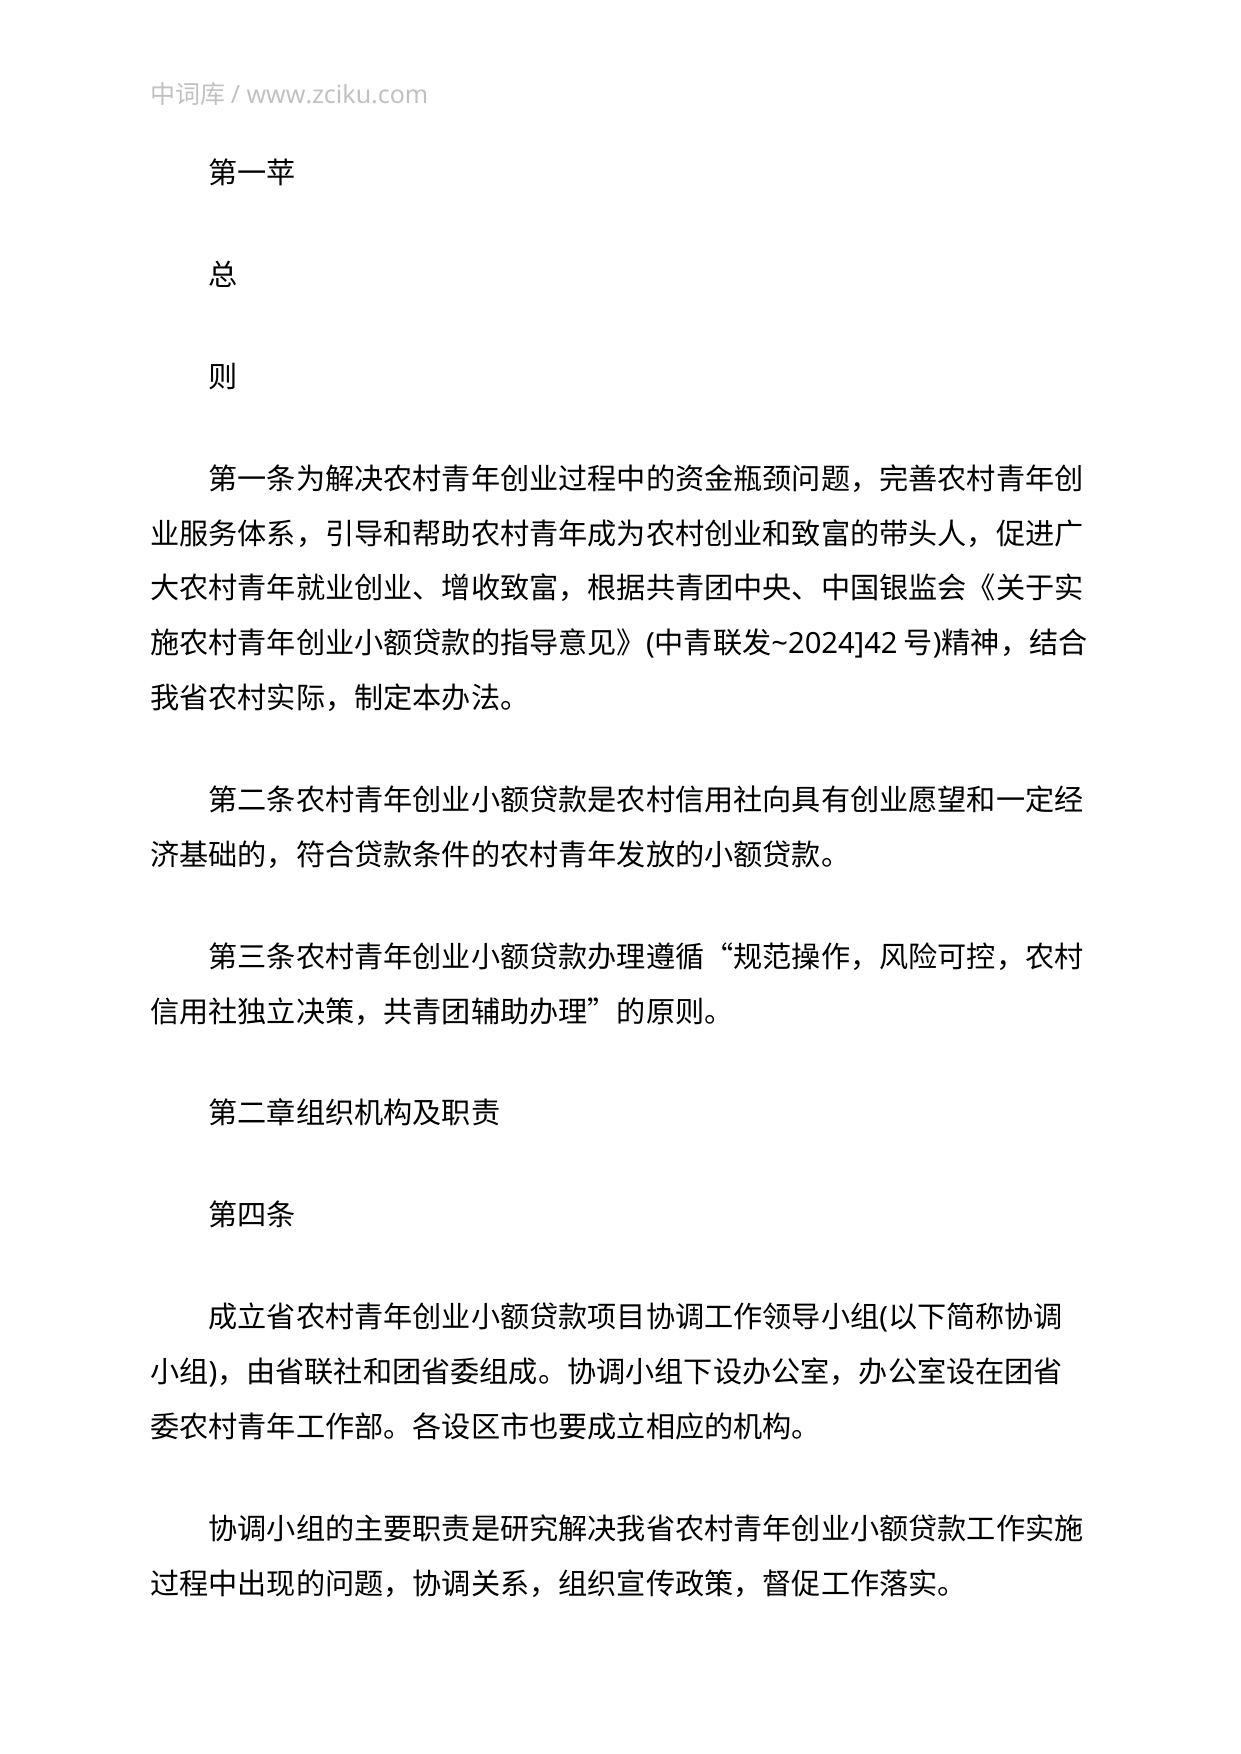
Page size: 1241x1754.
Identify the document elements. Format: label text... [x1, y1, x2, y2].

text 第一苹 [150, 150, 1090, 192]
text 第三条农村青年创业小额贷款办理遵循“规范操作，风险可控，农村信用社独立决策，共青团辅助办理”的原则。 [150, 933, 1090, 1031]
text 第二章组织机构及职责 [150, 1090, 1090, 1132]
text 协调小组的主要职责是研究解决我省农村青年创业小额贷款工作实施过程中出现的问题，协调关系，组织宣传政策，督促工作落实。 [150, 1505, 1090, 1603]
text 第二条农村青年创业小额贷款是农村信用社向具有创业愿望和一定经济基础的，符合贷款条件的农村青年发放的小额贷款。 [150, 777, 1090, 874]
text 则 [150, 353, 1090, 396]
text 总 [150, 252, 1090, 294]
text 第一条为解决农村青年创业过程中的资金瓶颈问题，完善农村青年创业服务体系，引导和帮助农村青年成为农村创业和致富的带头人，促进广大农村青年就业创业、增收致富，根据共青团中央、中国银监会《关于实施农村青年创业小额贷款的指导意见》(中青联发~2024]42号)精神，结合我省农村实际，制定本办法。 [150, 455, 1090, 717]
text 第四条 [150, 1192, 1090, 1234]
text 成立省农村青年创业小额贷款项目协调工作领导小组(以下简称协调小组)，由省联社和团省委组成。协调小组下设办公室，办公室设在团省委农村青年工作部。各设区市也要成立相应的机构。 [150, 1294, 1090, 1446]
